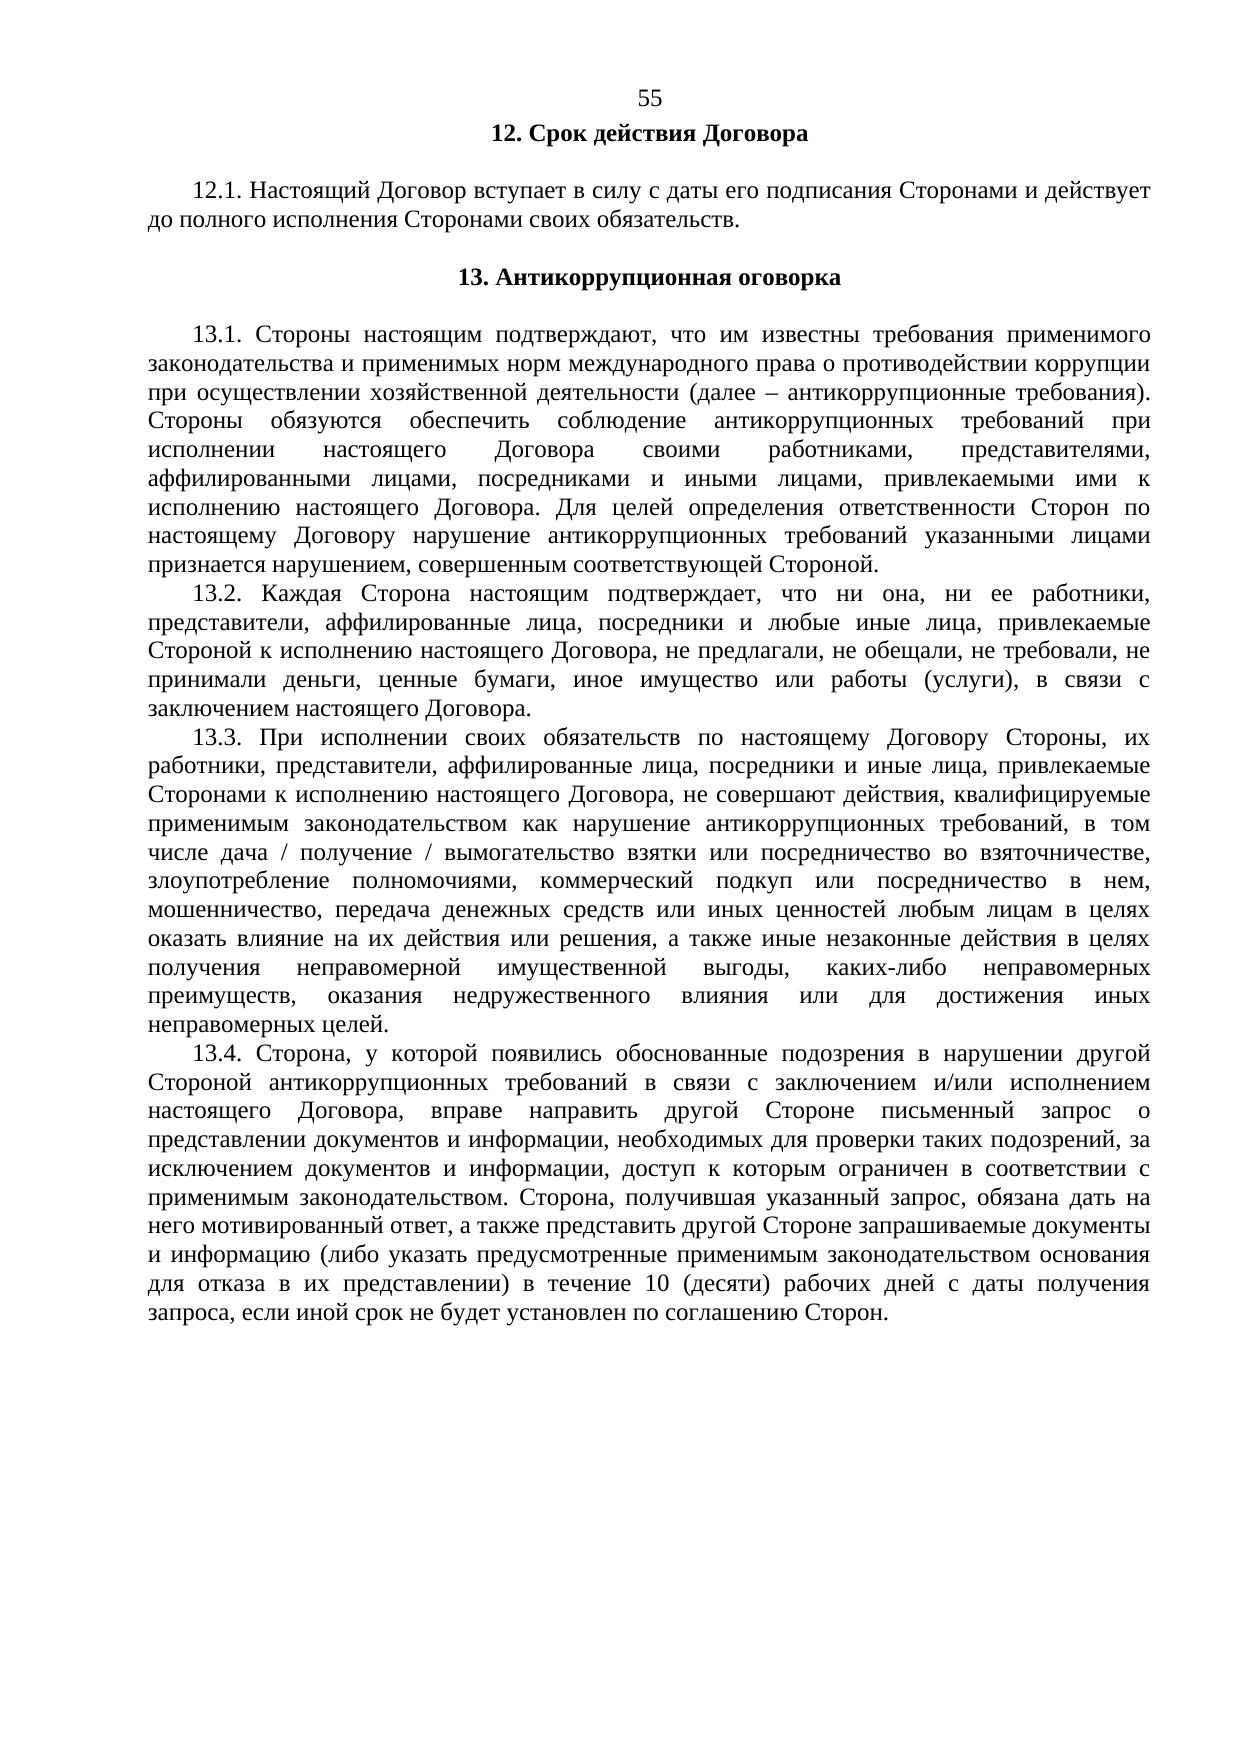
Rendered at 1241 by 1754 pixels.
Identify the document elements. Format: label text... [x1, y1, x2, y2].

text 13.4. Сторона, у которой появились обоснованные подозрения в нарушении другой Стороной антикоррупционных требований в связи с заключением и/или исполнением настоящего Договора, вправе направить другой Стороне письменный запрос о представлении документов и информации, необходимых для проверки таких подозрений, за исключением документов и информации, доступ к которым ограничен в соответствии с применимым законодательством. Сторона, получившая указанный запрос, обязана дать на него мотивированный ответ, а также представить другой Стороне запрашиваемые документы и информацию (либо указать предусмотренные применимым законодательством основания для отказа в их представлении) в течение 10 (десяти) рабочих дней с даты получения запроса, если иной срок не будет установлен по соглашению Сторон. [148, 1038, 1152, 1326]
text 13.2. Каждая Сторона настоящим подтверждает, что ни она, ни ее работники, представители, аффилированные лица, посредники и любые иные лица, привлекаемые Стороной к исполнению настоящего Договора, не предлагали, не обещали, не требовали, не принимали деньги, ценные бумаги, иное имущество или работы (услуги), в связи с заключением настоящего Договора. [148, 578, 1152, 722]
text 12.1. Настоящий Договор вступает в силу с даты его подписания Сторонами и действует до полного исполнения Сторонами своих обязательств. [148, 176, 1152, 233]
text 12. Срок действия Договора [148, 118, 1152, 147]
text 13.1. Стороны настоящим подтверждают, что им известны требования применимого законодательства и применимых норм международного права о противодействии коррупции при осуществлении хозяйственной деятельности (далее – антикоррупционные требования). Стороны обязуются обеспечить соблюдение антикоррупционных требований при исполнении настоящего Договора своими работниками, представителями, аффилированными лицами, посредниками и иными лицами, привлекаемыми ими к исполнению настоящего Договора. Для целей определения ответственности Сторон по настоящему Договору нарушение антикоррупционных требований указанными лицами признается нарушением, совершенным соответствующей Стороной. [148, 319, 1152, 578]
text 13.3. При исполнении своих обязательств по настоящему Договору Стороны, их работники, представители, аффилированные лица, посредники и иные лица, привлекаемые Сторонами к исполнению настоящего Договора, не совершают действия, квалифицируемые применимым законодательством как нарушение антикоррупционных требований, в том числе дача / получение / вымогательство взятки или посредничество во взяточничестве, злоупотребление полномочиями, коммерческий подкуп или посредничество в нем, мошенничество, передача денежных средств или иных ценностей любым лицам в целях оказать влияние на их действия или решения, а также иные незаконные действия в целях получения неправомерной имущественной выгоды, каких-либо неправомерных преимуществ, оказания недружественного влияния или для достижения иных неправомерных целей. [148, 722, 1152, 1038]
text 13. Антикоррупционная оговорка [148, 262, 1152, 291]
